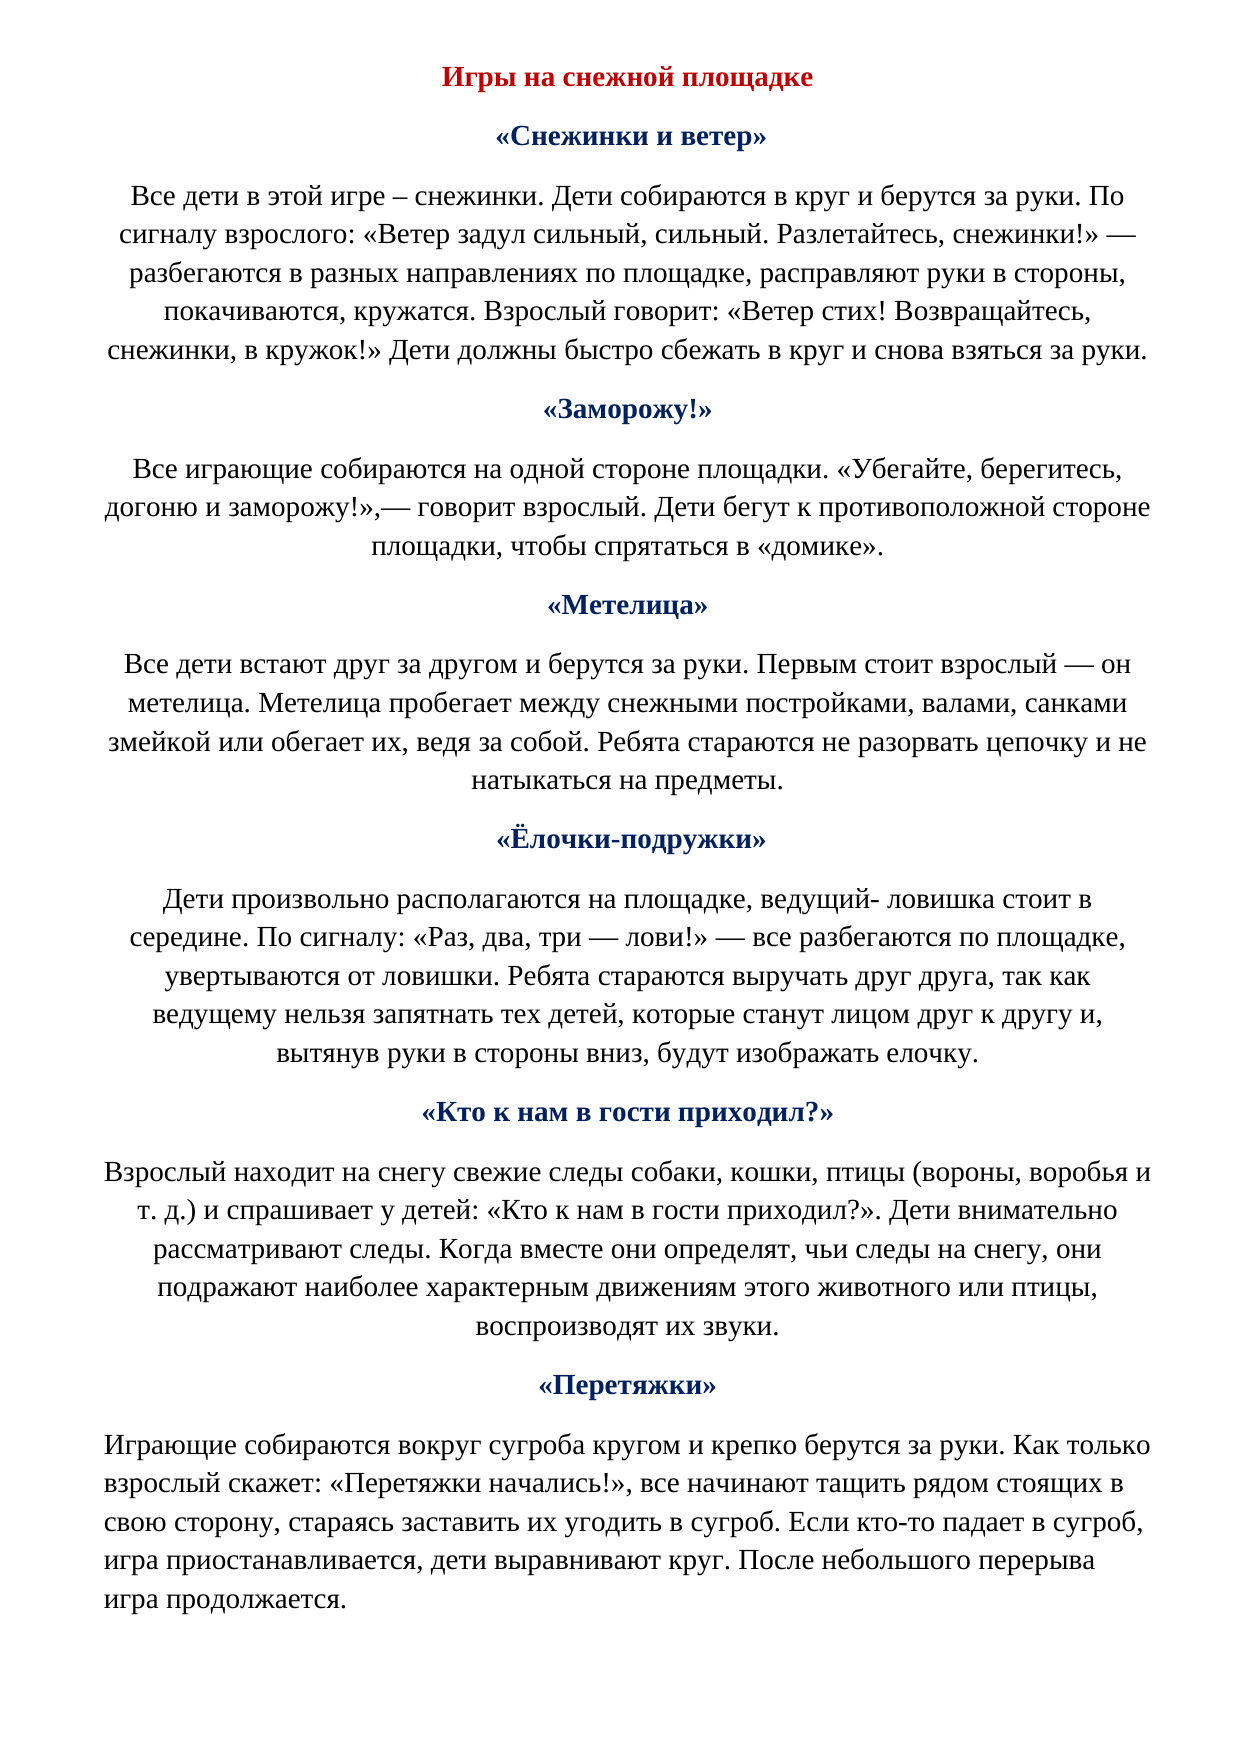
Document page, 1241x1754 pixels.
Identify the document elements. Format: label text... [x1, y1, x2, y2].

text «Метелица» [103, 587, 1152, 621]
text Все дети в этой игре – снежинки. Дети собираются в круг и берутся за руки. По сигналу взрослого: «Ветер задул сильный, сильный. Разлетайтесь, снежинки!» — разбегаются в разных направлениях по площадке, расправляют руки в стороны, покачиваются, кружатся. Взрослый говорит: «Ветер стих! Возвращайтесь, снежинки, в кружок!» Дети должны быстро сбежать в круг и снова взяться за руки. [103, 178, 1152, 366]
text «Перетяжки» [103, 1367, 1152, 1401]
text «Заморожу!» [103, 391, 1152, 425]
text Игры на снежной площадке [103, 59, 1152, 93]
text «Снежинки и ветер» [103, 118, 1152, 152]
text Взрослый находит на снегу свежие следы собаки, кошки, птицы (вороны, воробья и т. д.) и спрашивает у детей: «Кто к нам в гости приходил?». Дети внимательно рассматривают следы. Когда вместе они определят, чьи следы на снегу, они подражают наиболее характерным движениям этого животного или птицы, воспроизводят их звуки. [103, 1154, 1152, 1342]
text Все играющие собираются на одной стороне площадки. «Убегайте, берегитесь, догоню и заморожу!»,— говорит взрослый. Дети бегут к противоположной стороне площадки, чтобы спрятаться в «домике». [103, 451, 1152, 561]
text Все дети встают друг за другом и берутся за руки. Первым стоит взрослый — он метелица. Метелица пробегает между снежными постройками, валами, санками змейкой или обегает их, ведя за собой. Ребята стараются не разорвать цепочку и не натыкаться на предметы. [103, 647, 1152, 796]
text «Ёлочки-подружки» [103, 822, 1152, 855]
text «Кто к нам в гости приходил?» [103, 1094, 1152, 1128]
text Дети произвольно располагаются на площадке, ведущий- ловишка стоит в середине. По сигналу: «Раз, два, три — лови!» — все разбегаются по площадке, увертываются от ловишки. Ребята стараются выручать друг друга, так как ведущему нельзя запятнать тех детей, которые станут лицом друг к другу и, вытянув руки в стороны вниз, будут изображать елочку. [103, 881, 1152, 1069]
text Играющие собираются вокруг сугроба кругом и крепко берутся за руки. Как только взрослый скажет: «Перетяжки начались!», все начинают тащить рядом стоящих в свою сторону, стараясь заставить их угодить в сугроб. Если кто-то падает в сугроб, игра приостанавливается, дети выравнивают круг. После небольшого перерыва игра продолжается. [103, 1427, 1152, 1614]
